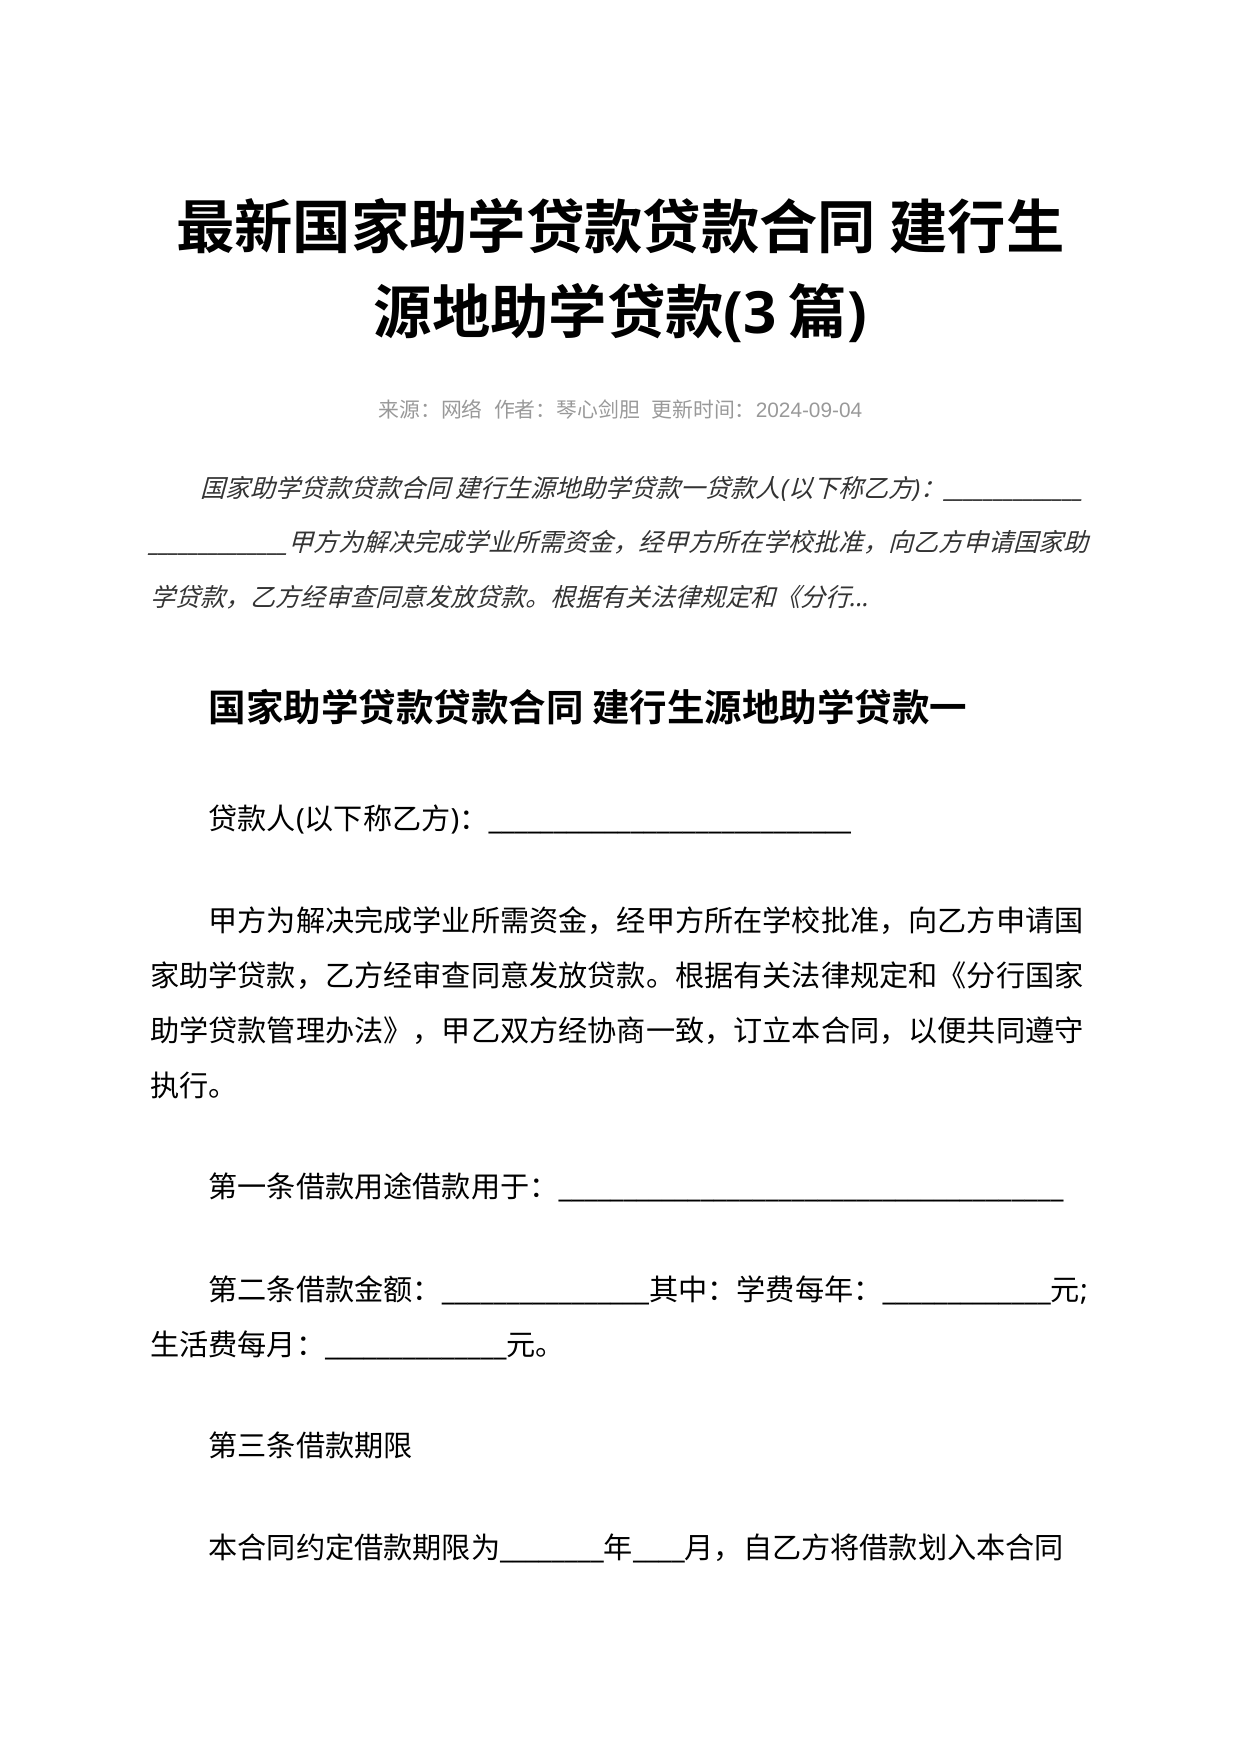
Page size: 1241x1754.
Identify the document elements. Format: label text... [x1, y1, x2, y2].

text 贷款人(以下称乙方)：____________________________ [150, 796, 1090, 838]
text 第二条借款金额：________________其中：学费每年：_____________元;生活费每月：______________元。 [150, 1266, 1090, 1363]
text 来源：网络 作者：琴心剑胆 更新时间：2024-09-04 [150, 397, 1090, 421]
subtitle 最新国家助学贷款贷款合同 建行生源地助学贷款(3篇) [150, 181, 1090, 351]
text 甲方为解决完成学业所需资金，经甲方所在学校批准，向乙方申请国家助学贷款，乙方经审查同意发放贷款。根据有关法律规定和《分行国家助学贷款管理办法》，甲乙双方经协商一致，订立本合同，以便共同遵守执行。 [150, 898, 1090, 1104]
text 第一条借款用途借款用于：_______________________________________ [150, 1164, 1090, 1206]
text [150, 1525, 1090, 1567]
text 第三条借款期限 [150, 1423, 1090, 1465]
text 国家助学贷款贷款合同 建行生源地助学贷款一 [150, 678, 1090, 732]
text 国家助学贷款贷款合同 建行生源地助学贷款一贷款人(以下称乙方)：____________________________甲方为解决完成学业所需资金，经甲方所在学校批准，向乙方申请国家助学贷款，乙方经审查同意发放贷款。根据有关法律规定和《分行... [150, 468, 1090, 613]
